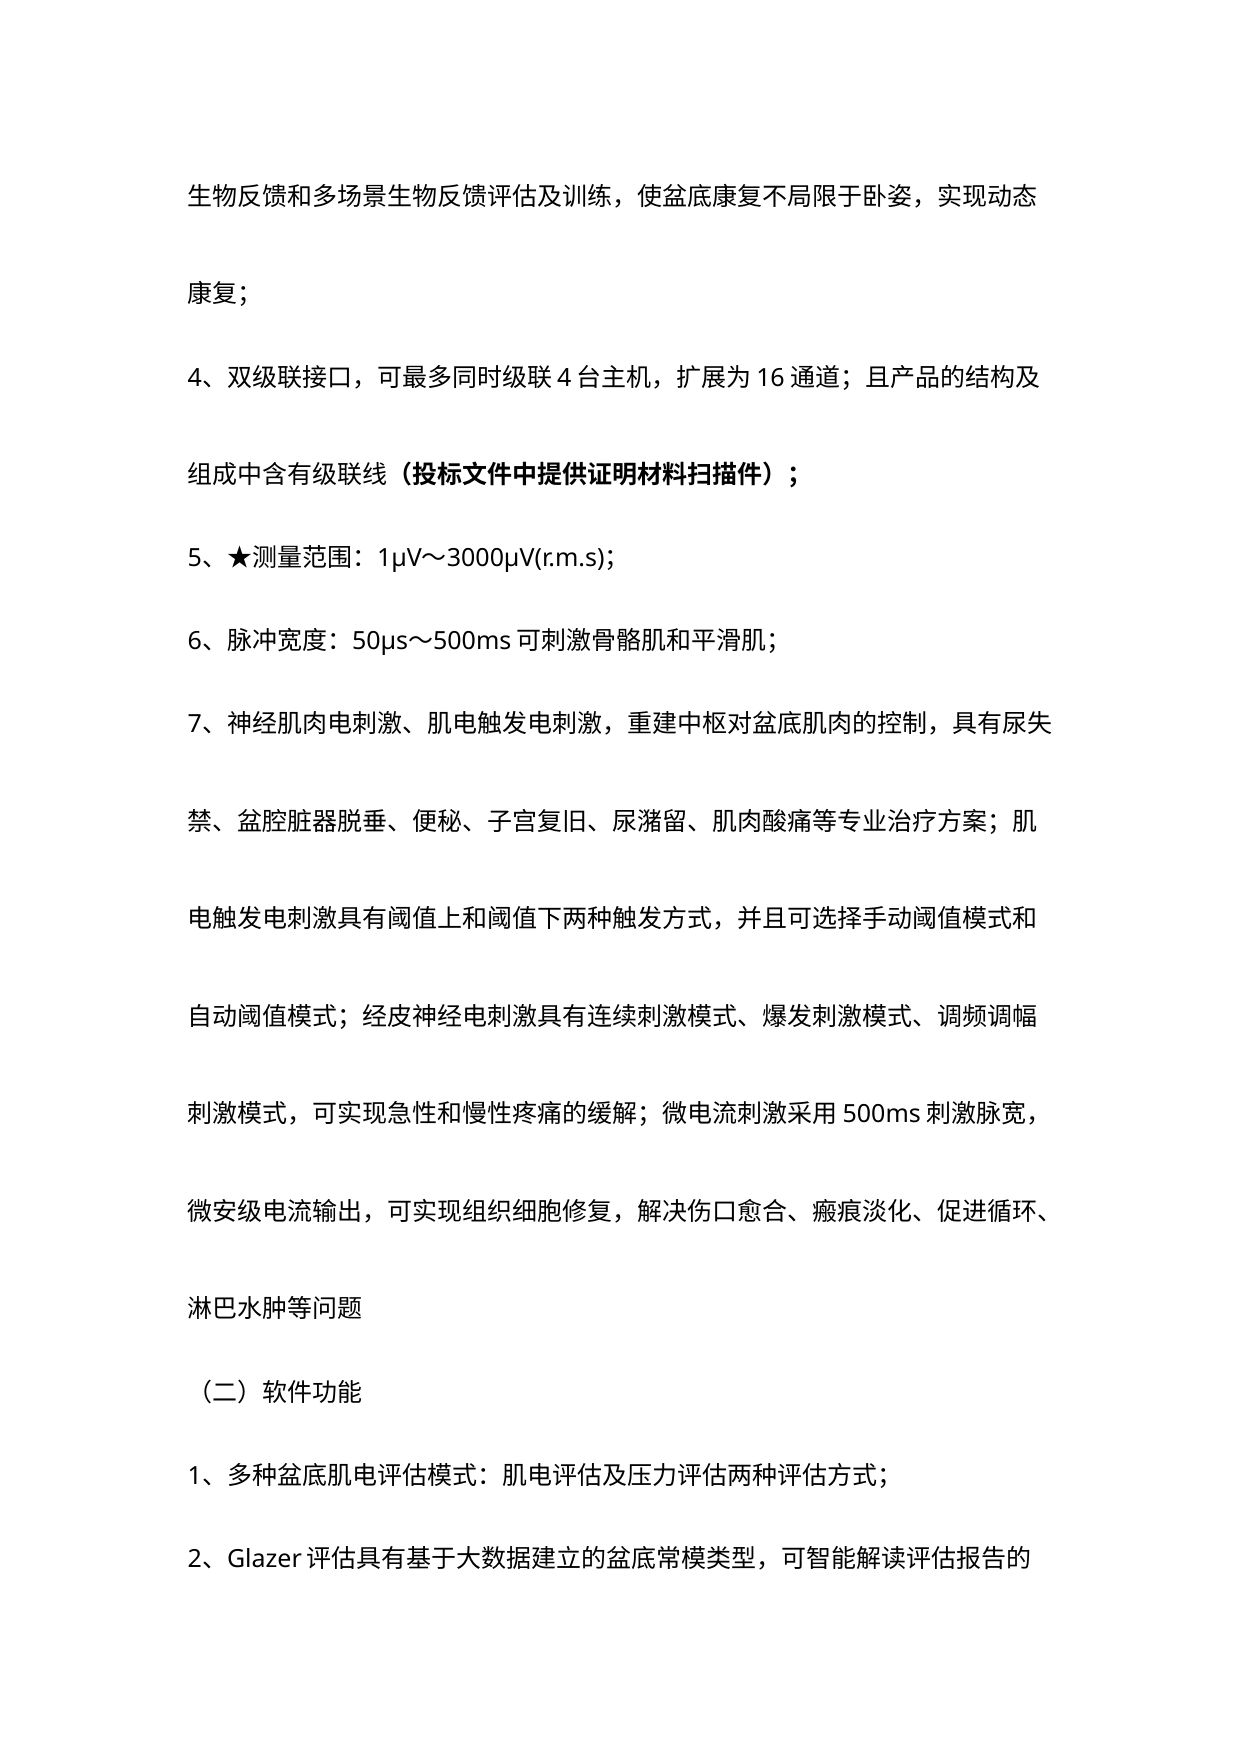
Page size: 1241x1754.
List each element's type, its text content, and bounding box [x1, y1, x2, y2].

text 1、多种盆底肌电评估模式：肌电评估及压力评估两种评估方式； [187, 1441, 1053, 1506]
text 7、神经肌肉电刺激、肌电触发电刺激，重建中枢对盆底肌肉的控制，具有尿失禁、盆腔脏器脱垂、便秘、子宫复旧、尿潴留、肌肉酸痛等专业治疗方案；肌电触发电刺激具有阈值上和阈值下两种触发方式，并且可选择手动阈值模式和自动阈值模式；经皮神经电刺激具有连续刺激模式、爆发刺激模式、调频调幅刺激模式，可实现急性和慢性疼痛的缓解；微电流刺激采用500ms刺激脉宽，微安级电流输出，可实现组织细胞修复，解决伤口愈合、瘢痕淡化、促进循环、淋巴水肿等问题 [187, 689, 1053, 1339]
text 5、★测量范围：1μV～3000μV(r.m.s)； [187, 523, 1053, 588]
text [187, 1524, 1053, 1589]
text 4、双级联接口，可最多同时级联4台主机，扩展为16通道；且产品的结构及组成中含有级联线（投标文件中提供证明材料扫描件）； [187, 343, 1053, 505]
text 6、脉冲宽度：50μs～500ms可刺激骨骼肌和平滑肌； [187, 606, 1053, 671]
text （二）软件功能 [187, 1358, 1053, 1423]
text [187, 162, 1053, 324]
